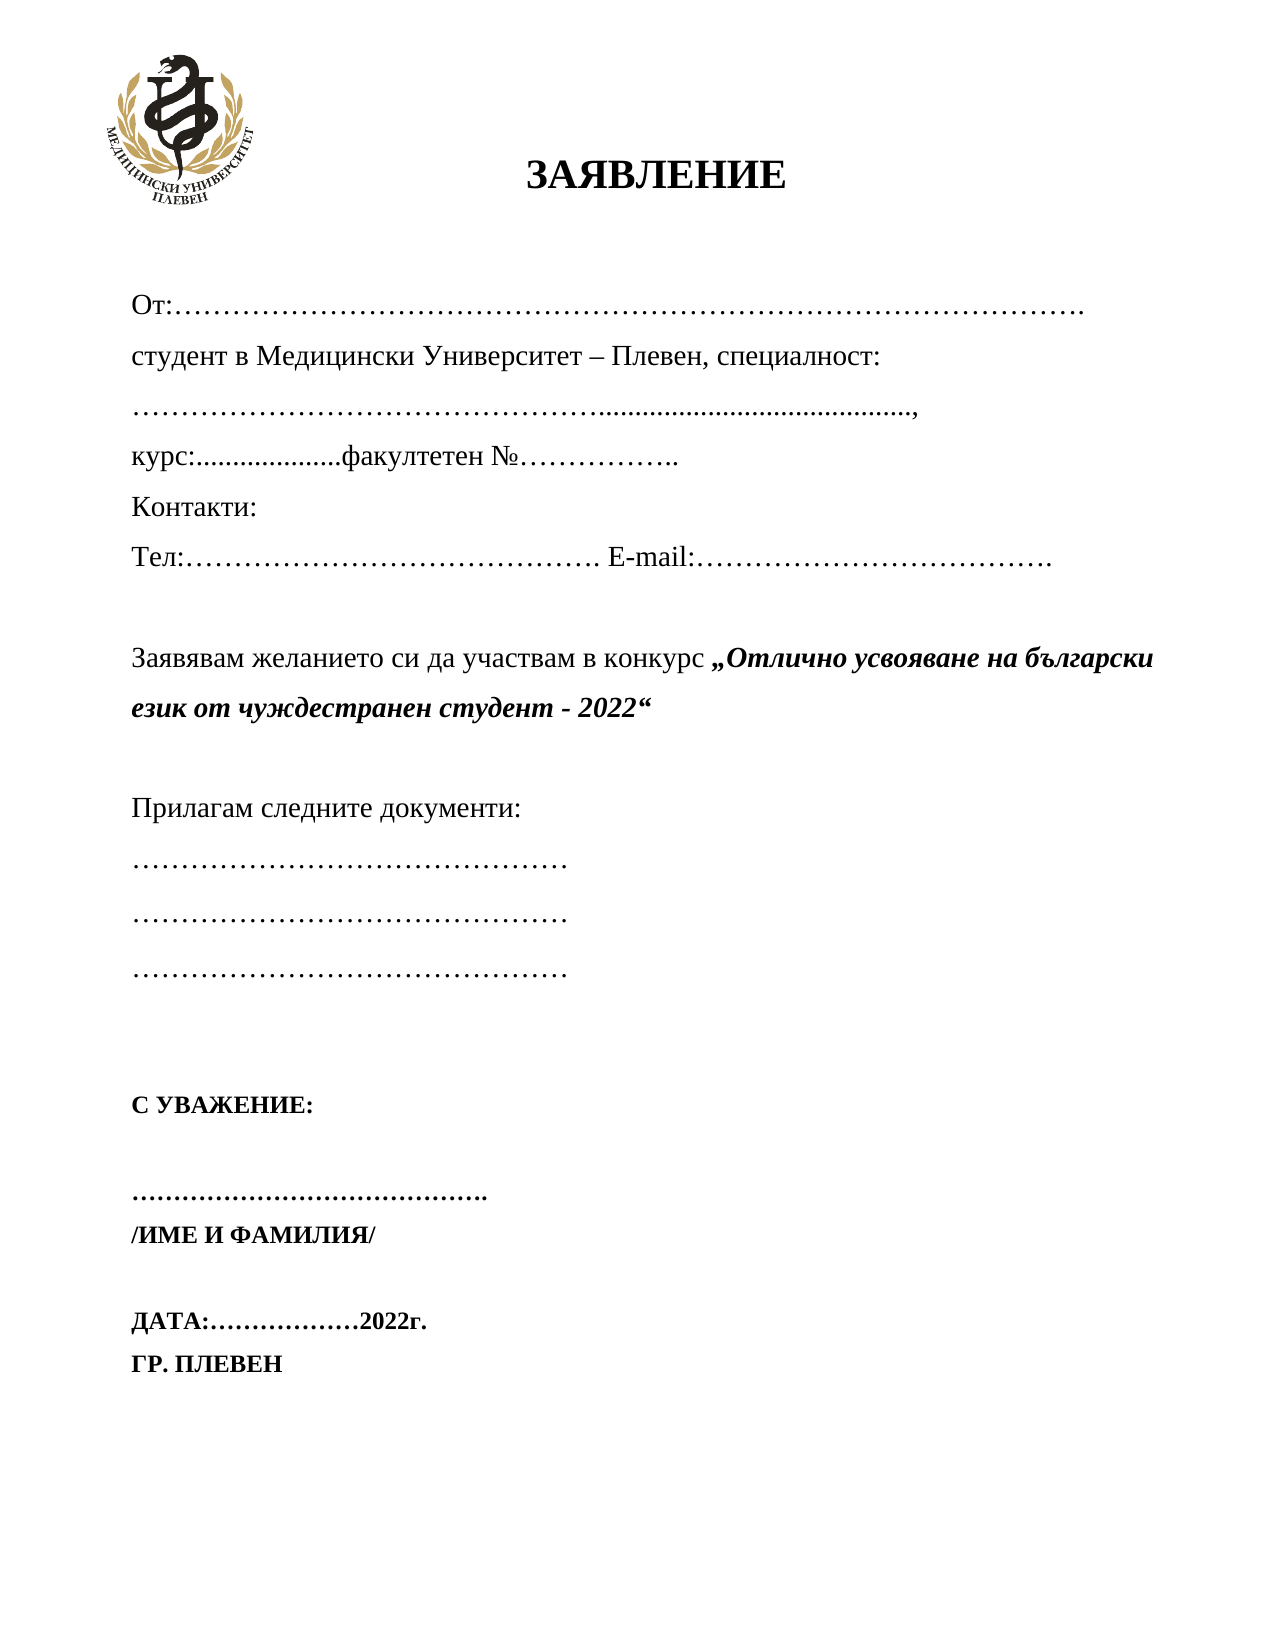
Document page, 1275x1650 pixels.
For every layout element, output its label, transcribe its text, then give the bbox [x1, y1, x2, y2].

text Тел:……………………………………. E-mail:………………………………. [131, 539, 1181, 573]
text ……………………………………… [131, 841, 1181, 874]
text /ИМЕ И ФАМИЛИЯ/ [131, 1220, 1181, 1248]
text ГР. ПЛЕВЕН [131, 1349, 1181, 1378]
text ДАТА:………………2022г. [131, 1306, 1181, 1335]
text Прилагам следните документи: [131, 791, 1181, 824]
text студент в Медицински Университет – Плевен, специалност:…………………………………………..........................................., курс:....................факултетен №…………….. [131, 338, 1181, 472]
text От:…………………………………………………………………………………. [131, 287, 1181, 321]
text Контакти: [131, 489, 1181, 522]
text Заявявам желанието си да участвам в конкурс „Отлично усвояване на български език от чуждестранен студент - 2022“ [131, 640, 1181, 723]
text ……………………………………… [131, 950, 1181, 983]
text ……………………………………… [131, 895, 1181, 929]
text С УВАЖЕНИЕ: [131, 1090, 1181, 1119]
text ……………………………………. [131, 1177, 1181, 1205]
text ЗАЯВЛЕНИЕ [131, 150, 1181, 198]
